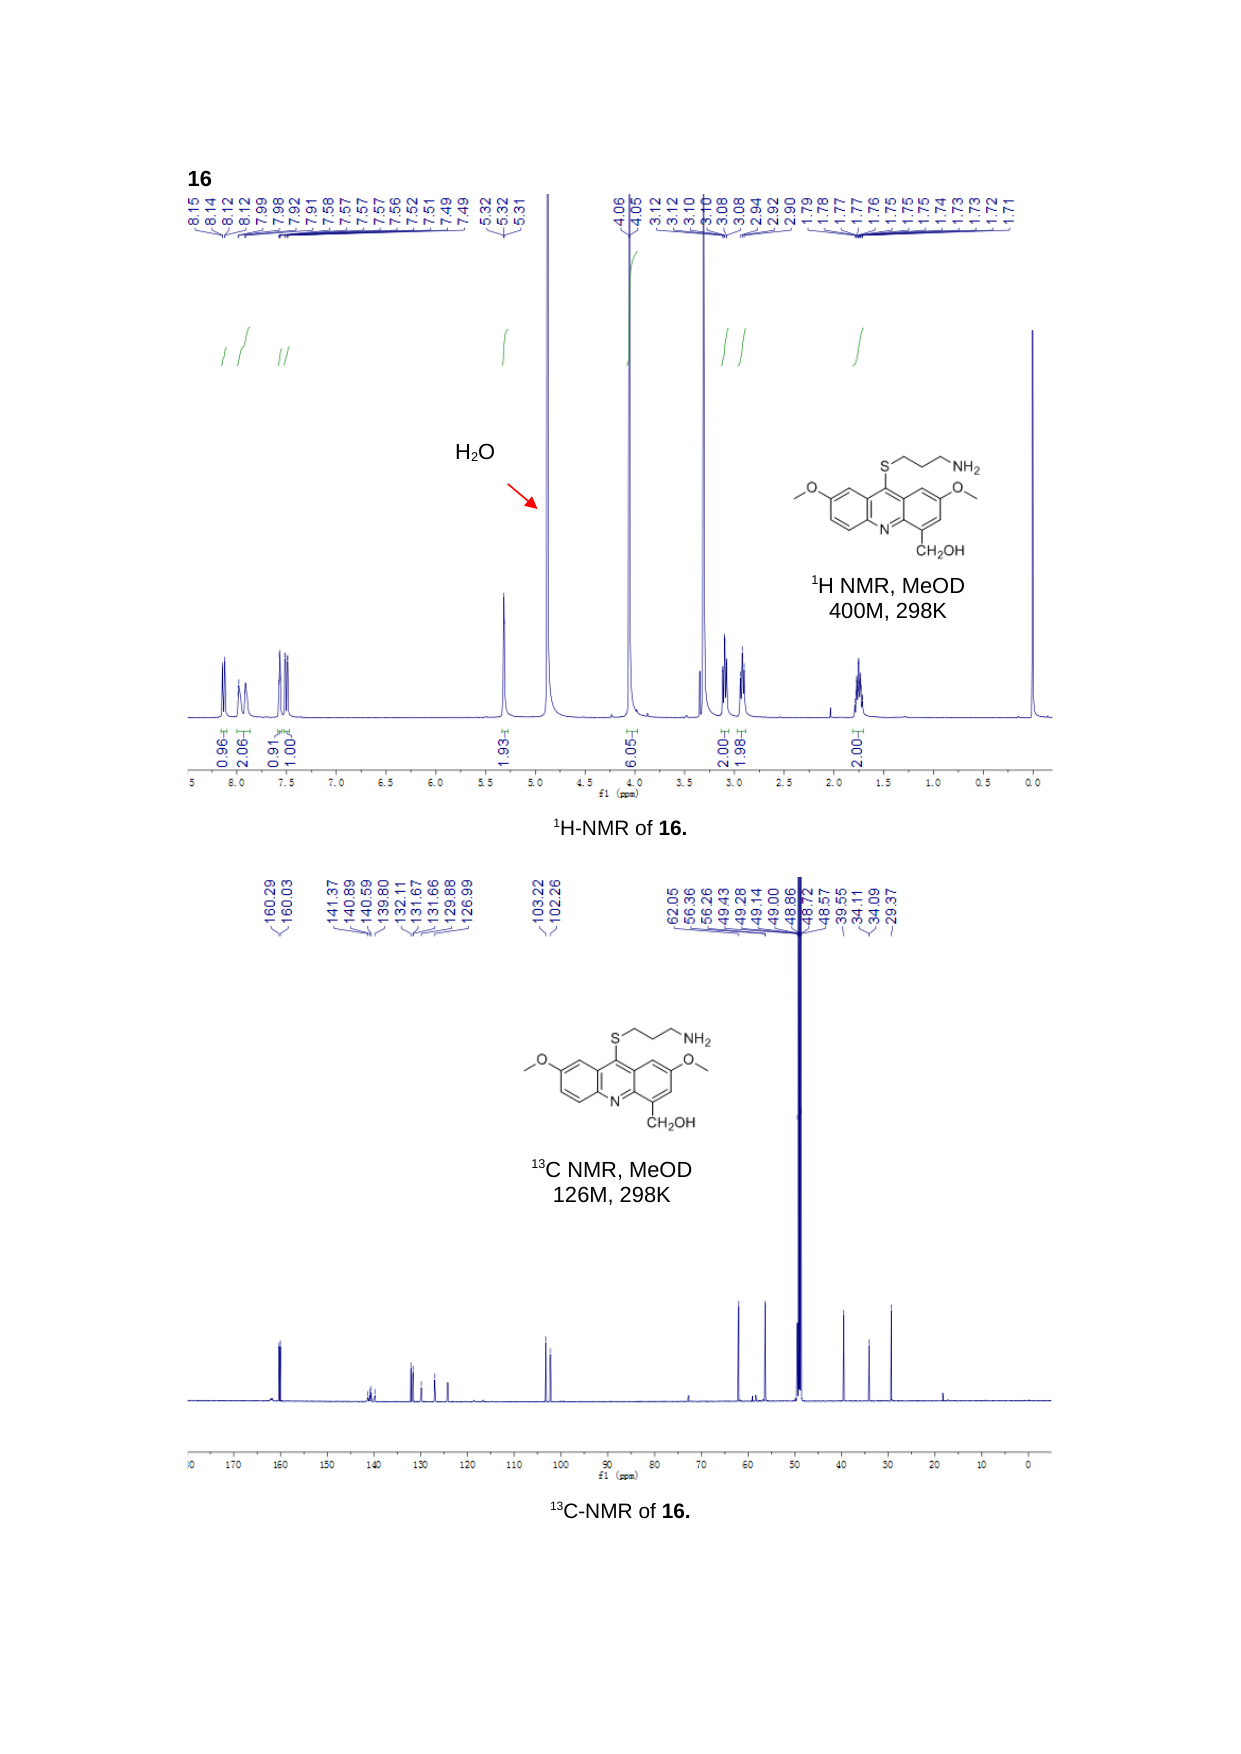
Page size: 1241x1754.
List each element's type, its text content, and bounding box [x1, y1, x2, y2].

picture [187, 194, 1053, 799]
picture [187, 877, 1052, 1481]
text 13C-NMR of 16. [187, 1494, 1053, 1527]
text 16 [187, 162, 1053, 194]
text 1H-NMR of 16. [187, 812, 1053, 844]
